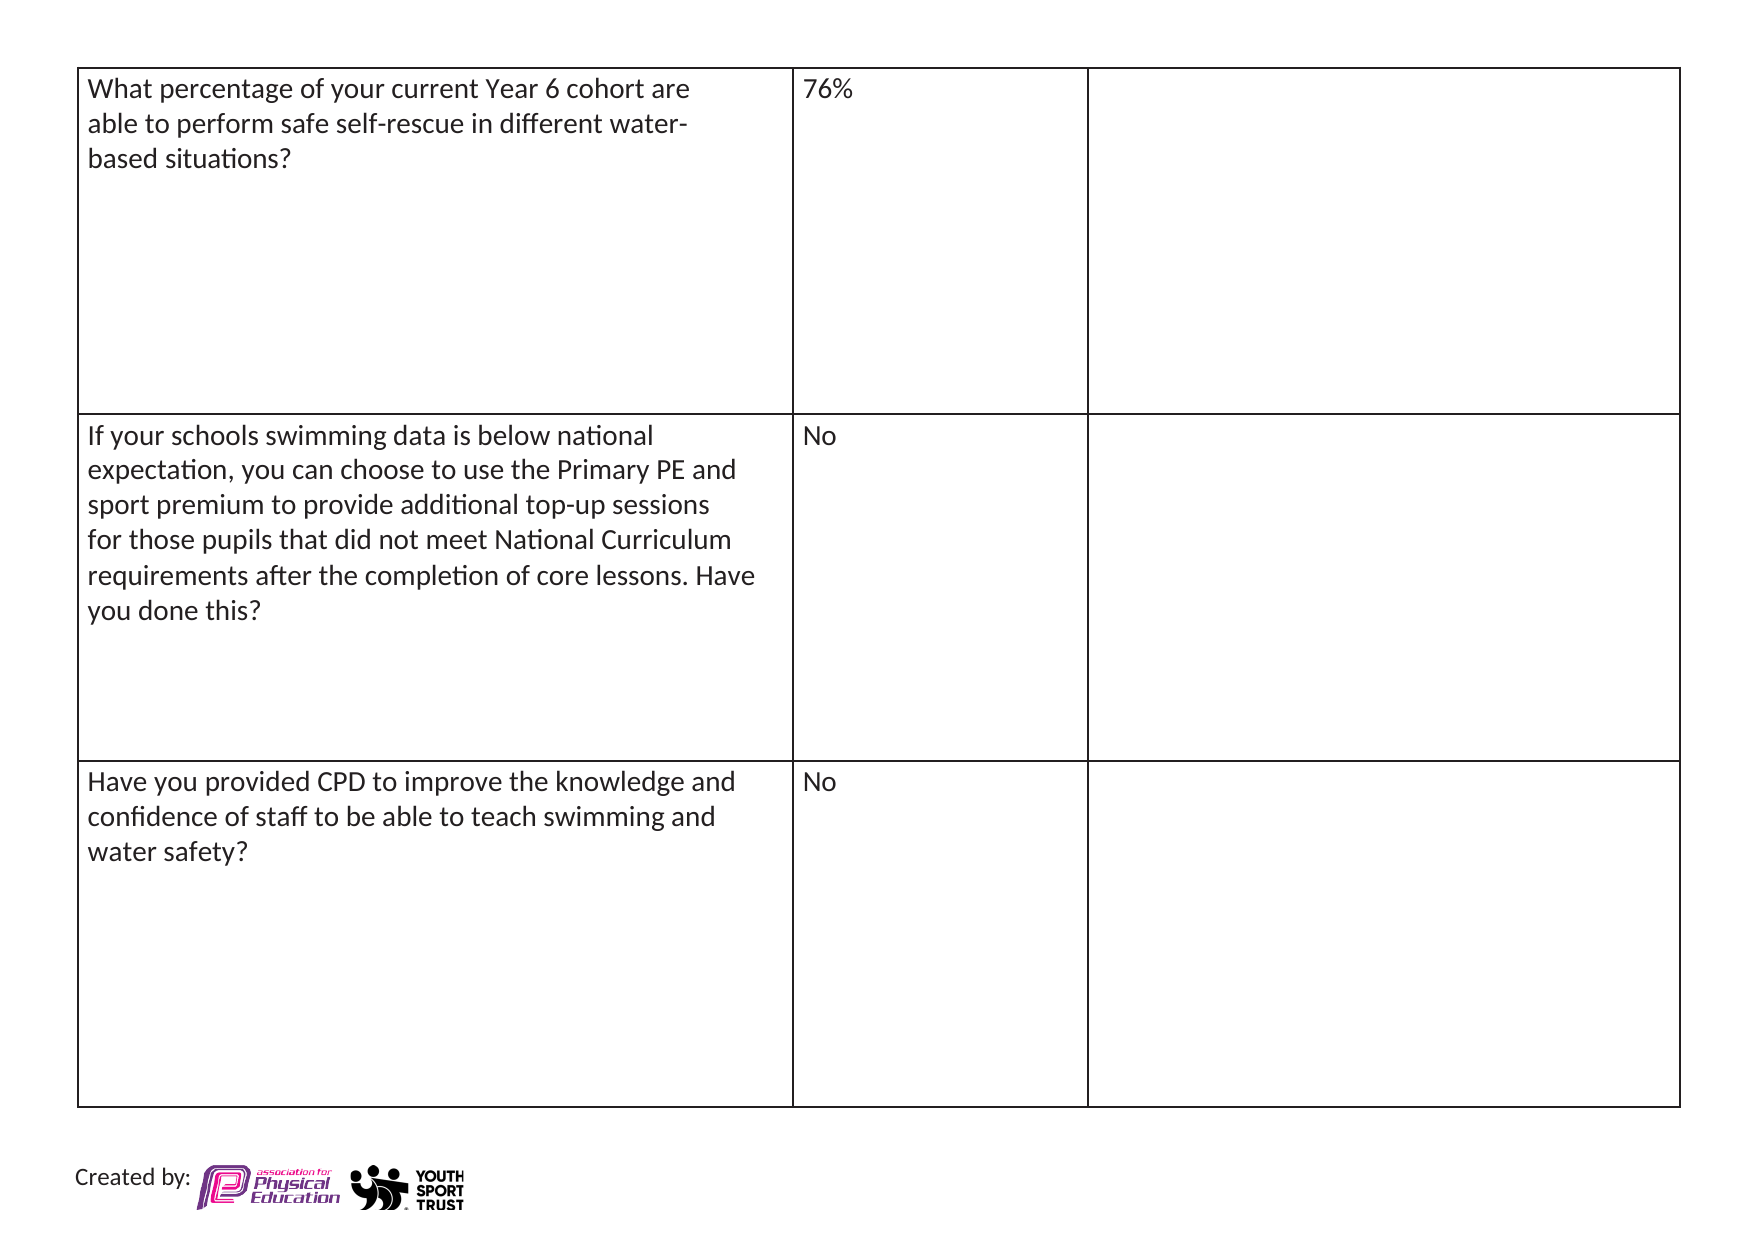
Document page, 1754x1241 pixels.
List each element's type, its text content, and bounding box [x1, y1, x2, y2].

table_cell Have you provided CPD to improve the knowledge and confidence of staff to be able to teach swimming and water safety? [79, 762, 792, 1106]
picture [350, 1165, 464, 1210]
table_cell No [794, 415, 1087, 759]
table_header [1089, 69, 1679, 413]
table_header What percentage of your current Year 6 cohort are able to perform safe self-rescue in different water-based situations? [79, 69, 792, 413]
table_cell If your schools swimming data is below national expectation, you can choose to use the Primary PE and sport premium to provide additional top-up sessions for those pupils that did not meet National Curriculum requirements after the completion of core lessons. Have you done this? [79, 415, 792, 759]
table_cell No [794, 762, 1087, 1106]
picture [196, 1165, 340, 1210]
table_cell [1089, 762, 1679, 1106]
table_cell [1089, 415, 1679, 759]
table_header 76% [794, 69, 1087, 413]
